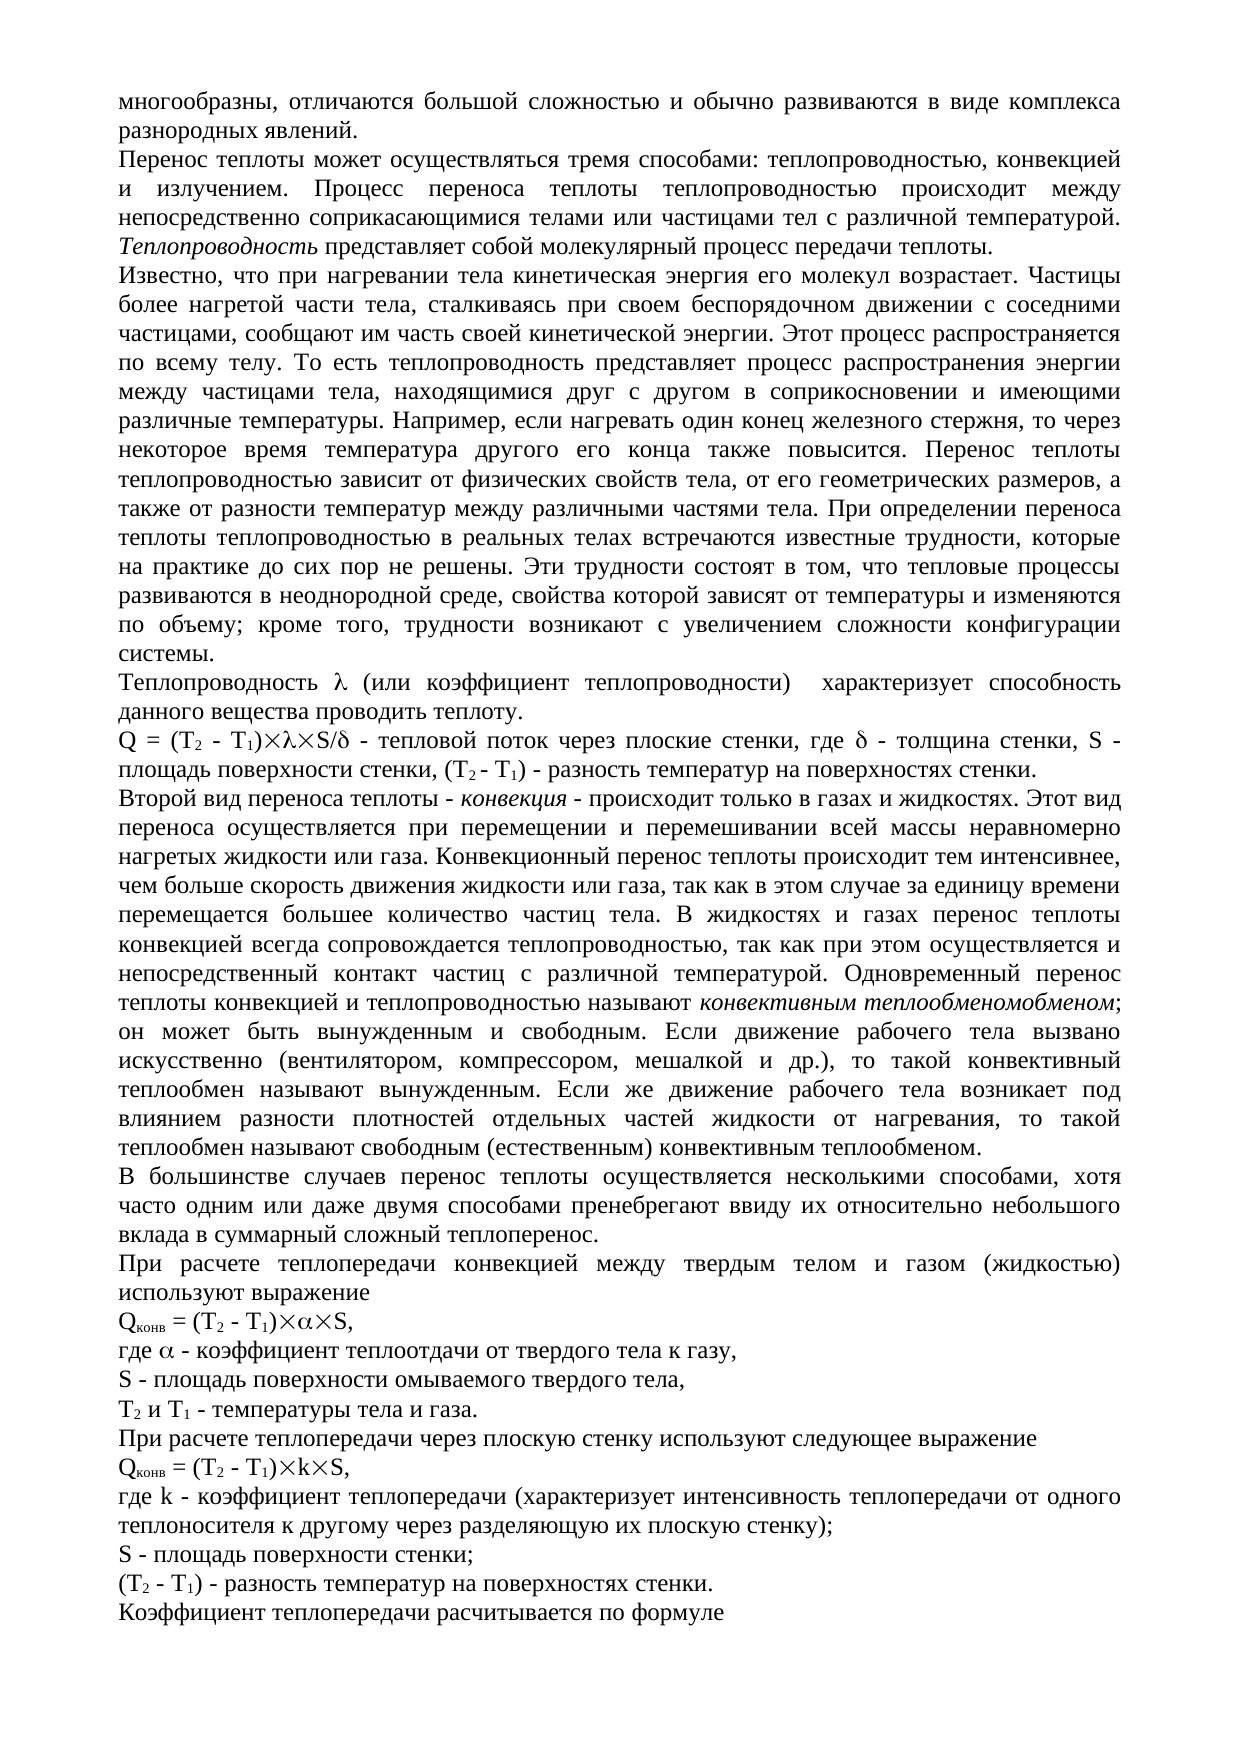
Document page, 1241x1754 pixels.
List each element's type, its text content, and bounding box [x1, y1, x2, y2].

text Qконв = (T2 - T1)S, [118, 1306, 1122, 1335]
text Коэффициент теплопередачи расчитывается по формуле [118, 1597, 1122, 1626]
text Т2 и Т1 - температуры тела и газа. [118, 1393, 1122, 1422]
text Второй вид переноса теплоты - конвекция - происходит только в газах и жидкостях. Этот вид переноса осуществляется при перемещении и перемешивании всей массы неравномерно нагретых жидкости или газа. Конвекционный перенос теплоты происходит тем интенсивнее, чем больше скорость движения жидкости или газа, так как в этом случае за единицу времени перемещается большее количество частиц тела. В жидкостях и газах перенос теплоты конвекцией всегда сопровождается теплопроводностью, так как при этом осуществляется и непосредственный контакт частиц с различной температурой. Одновременный перенос теплоты конвекцией и теплопроводностью называют конвективным теплообменомобменом; он может быть вынужденным и свободным. Если движение рабочего тела вызвано искусственно (вентилятором, компрессором, мешалкой и др.), то такой конвективный теплообмен называют вынужденным. Если же движение рабочего тела возникает под влиянием разности плотностей отдельных частей жидкости от нагревания, то такой теплообмен называют свободным (естественным) конвективным теплообменом. [118, 783, 1122, 1161]
text При расчете теплопередачи конвекцией между твердым телом и газом (жидкостью) используют выражение [118, 1248, 1122, 1306]
text Qконв = (T2 - T1)kS, [118, 1452, 1122, 1481]
text где k - коэффициент теплопередачи (характеризует интенсивность теплопередачи от одного теплоносителя к другому через разделяющую их плоскую стенку); [118, 1481, 1122, 1539]
text Теплопроводность (или коэффициент теплопроводности) характеризует способность данного вещества проводить теплоту. [118, 667, 1122, 725]
text Q = (T2 - T1)S/ - тепловой поток через плоские стенки, где - толщина стенки, S - площадь поверхности стенки, (Т2 - Т1) - разность температур на поверхностях стенки. [118, 725, 1122, 783]
text Известно, что при нагревании тела кинетическая энергия его молекул возрастает. Частицы более нагретой части тела, сталкиваясь при своем беспорядочном движении с соседними частицами, сообщают им часть своей кинетической энергии. Этот процесс распространяется по всему телу. То есть теплопроводность представляет процесс распространения энергии между частицами тела, находящимися друг с другом в соприкосновении и имеющими различные температуры. Например, если нагревать один конец железного стержня, то через некоторое время температура другого его конца также повысится. Перенос теплоты теплопроводностью зависит от физических свойств тела, от его геометрических размеров, а также от разности температур между различными частями тела. При определении переноса теплоты теплопроводностью в реальных телах встречаются известные трудности, которые на практике до сих пор не решены. Эти трудности состоят в том, что тепловые процессы развиваются в неоднородной среде, свойства которой зависят от температуры и изменяются по объему; кроме того, трудности возникают с увеличением сложности конфигурации системы. [118, 260, 1122, 667]
text При расчете теплопередачи через плоскую стенку используют следующее выражение [118, 1422, 1122, 1452]
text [118, 86, 1122, 144]
text S - площадь поверхности стенки; [118, 1539, 1122, 1568]
text (Т2 - Т1) - разность температур на поверхностях стенки. [118, 1568, 1122, 1597]
text где - коэффициент теплоотдачи от твердого тела к газу, [118, 1335, 1122, 1364]
text S - площадь поверхности омываемого твердого тела, [118, 1364, 1122, 1393]
text В большинстве случаев перенос теплоты осуществляется несколькими способами, хотя часто одним или даже двумя способами пренебрегают ввиду их относительно небольшого вклада в суммарный сложный теплоперенос. [118, 1161, 1122, 1248]
text Перенос теплоты может осуществляться тремя способами: теплопроводностью, конвекцией и излучением. Процесс переноса теплоты теплопроводностью происходит между непосредственно соприкасающимися телами или частицами тел с различной температурой. Теплопроводность представляет собой молекулярный процесс передачи теплоты. [118, 144, 1122, 260]
